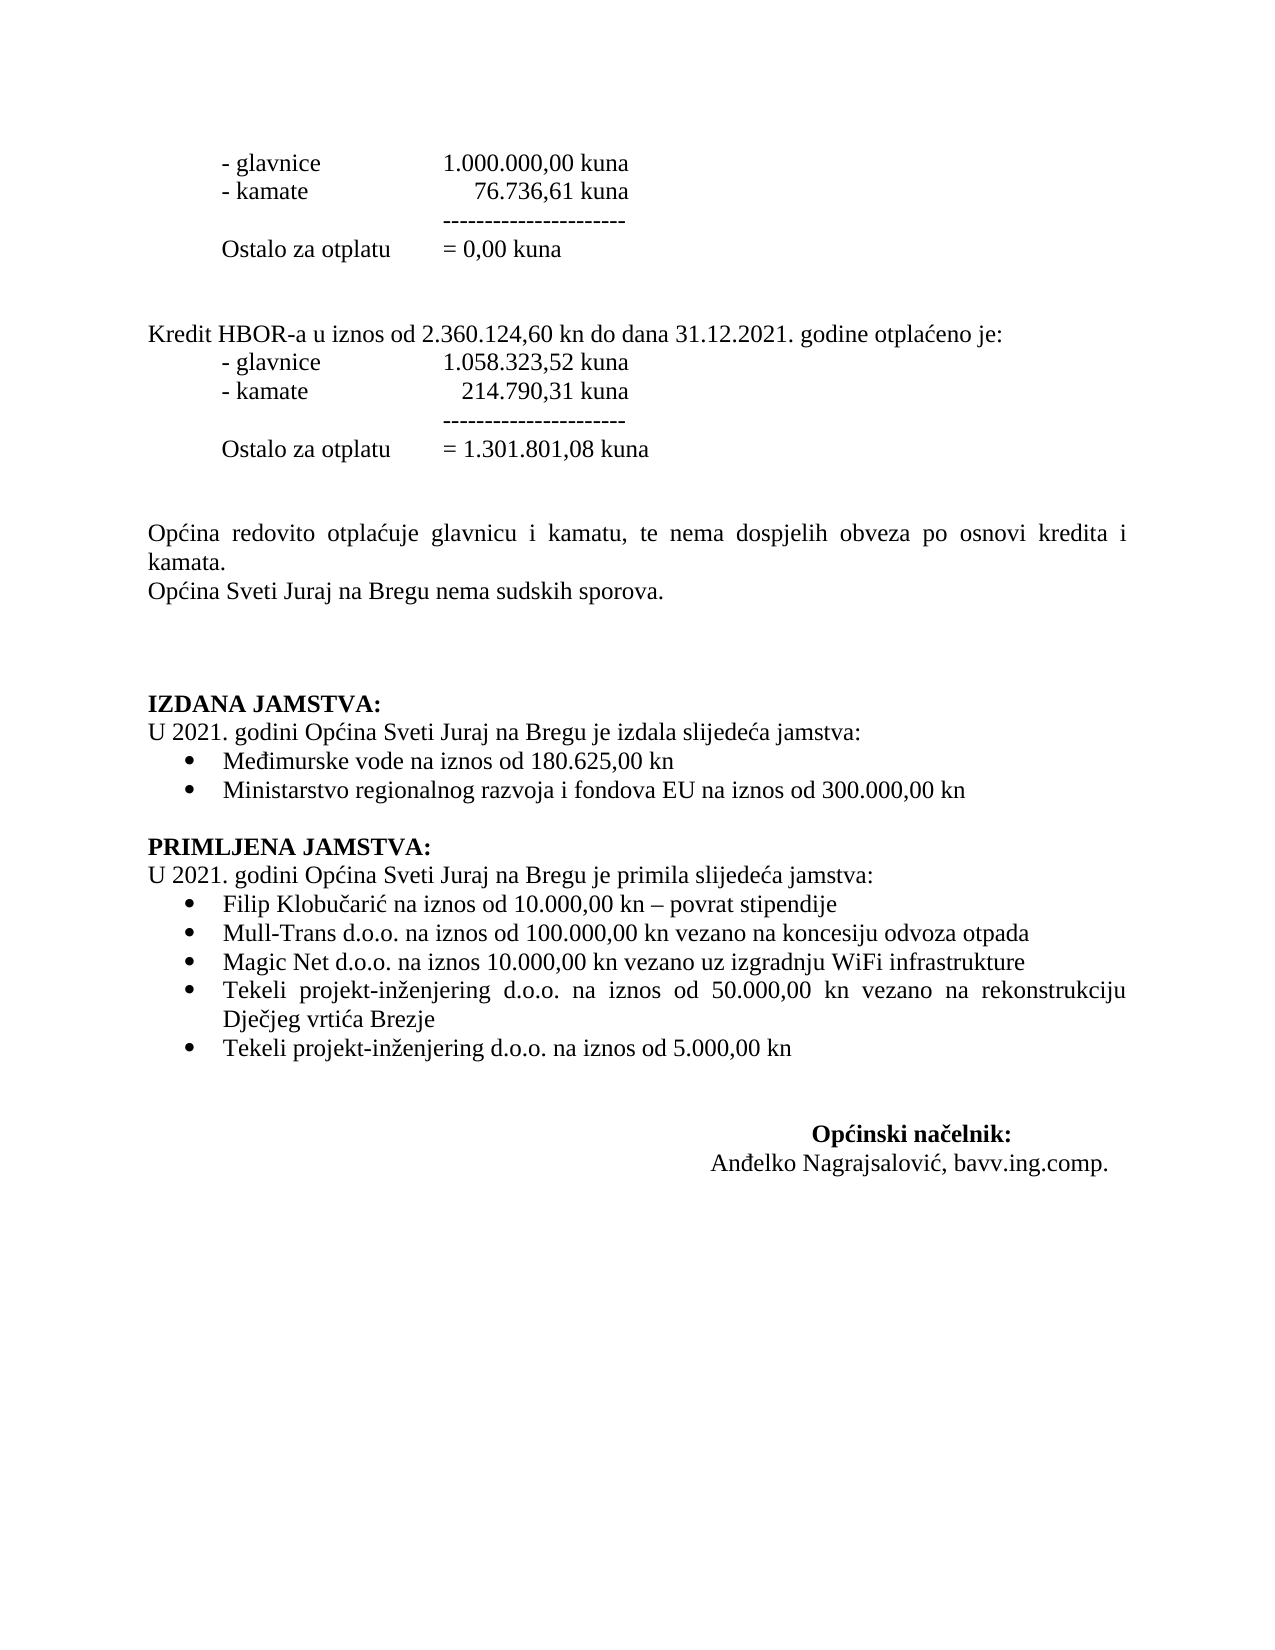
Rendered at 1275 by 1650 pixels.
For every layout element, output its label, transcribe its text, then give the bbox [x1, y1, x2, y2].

text Općina Sveti Juraj na Bregu nema sudskih sporova. [148, 576, 1127, 605]
text U 2021. godini Općina Sveti Juraj na Bregu je primila slijedeća jamstva: [148, 861, 1127, 889]
list Tekeli projekt-inženjering d.o.o. na iznos od 50.000,00 kn vezano na rekonstrukciju Dječjeg vrtića Brezje [185, 976, 1127, 1033]
text Anđelko Nagrajsalović, bavv.ing.comp. [148, 1148, 1127, 1177]
list Međimurske vode na iznos od 180.625,00 kn [185, 746, 1127, 775]
text Kredit HBOR-a u iznos od 2.360.124,60 kn do dana 31.12.2021. godine otplaćeno je: [148, 319, 1127, 347]
text U 2021. godini Općina Sveti Juraj na Bregu je izdala slijedeća jamstva: [148, 717, 1127, 746]
list Filip Klobučarić na iznos od 10.000,00 kn – povrat stipendije [185, 889, 1127, 918]
text IZDANA JAMSTVA: [148, 689, 1127, 717]
list Ministarstvo regionalnog razvoja i fondova EU na iznos od 300.000,00 kn [185, 775, 1127, 804]
text - kamate 214.790,31 kuna [148, 376, 1127, 405]
text ---------------------- [148, 205, 1127, 234]
text ---------------------- [148, 405, 1127, 434]
list Magic Net d.o.o. na iznos 10.000,00 kn vezano uz izgradnju WiFi infrastrukture [185, 947, 1127, 976]
text Ostalo za otplatu = 0,00 kuna [148, 234, 1127, 263]
text Ostalo za otplatu = 1.301.801,08 kuna [148, 434, 1127, 462]
text - glavnice 1.000.000,00 kuna [148, 148, 1127, 176]
list Tekeli projekt-inženjering d.o.o. na iznos od 5.000,00 kn [185, 1033, 1127, 1062]
text Općinski načelnik: [738, 1119, 1127, 1148]
text - kamate 76.736,61 kuna [148, 176, 1127, 205]
text Općina redovito otplaćuje glavnicu i kamatu, te nema dospjelih obveza po osnovi kredita i kamata. [148, 518, 1127, 576]
text - glavnice 1.058.323,52 kuna [148, 347, 1127, 376]
list Mull-Trans d.o.o. na iznos od 100.000,00 kn vezano na koncesiju odvoza otpada [185, 918, 1127, 947]
text PRIMLJENA JAMSTVA: [148, 832, 1127, 861]
